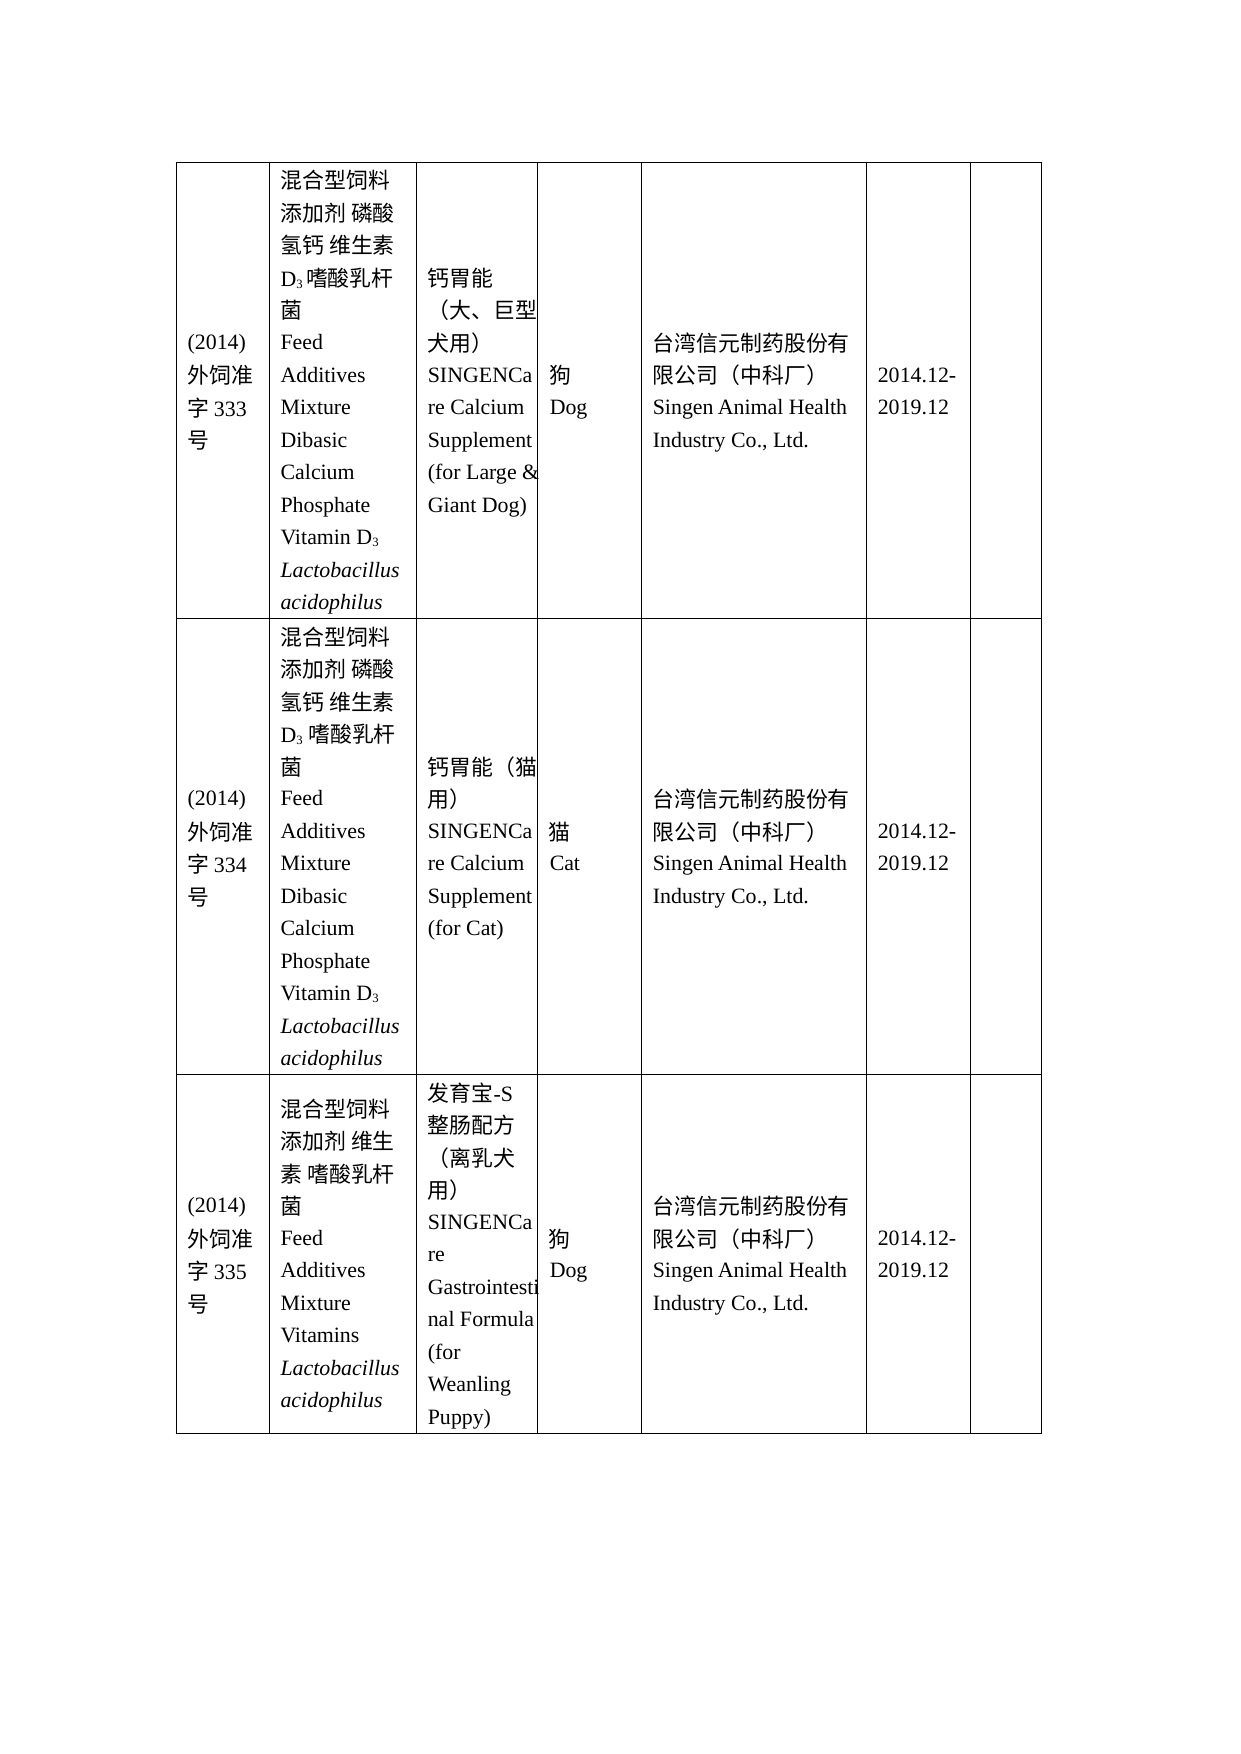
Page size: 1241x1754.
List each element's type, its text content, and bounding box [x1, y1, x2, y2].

table_cell 猫 Cat [538, 619, 641, 1074]
table_cell [971, 163, 1041, 618]
table_cell [971, 1075, 1041, 1433]
table_cell (2014)外饲准字334号 [177, 619, 269, 1074]
table_cell 钙胃能（猫用） SINGENCare Calcium Supplement (for Cat) [417, 619, 537, 1074]
table_cell 台湾信元制药股份有限公司（中科厂） Singen Animal Health Industry Co., Ltd. [642, 619, 866, 1074]
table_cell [642, 1075, 866, 1433]
table_cell 混合型饲料添加剂 磷酸氢钙 维生素D3 嗜酸乳杆菌 Feed Additives Mixture Dibasic Calcium Phosphate Vitamin D3 Lactobacillus acidophilus [270, 163, 416, 618]
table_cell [270, 1075, 416, 1433]
table_cell 发育宝-S 整肠配方（离乳犬用） SINGENCare Gastrointestinal Formula (for Weanling Puppy) [417, 1075, 537, 1433]
table_cell 2014.12- 2019.12 [867, 619, 970, 1074]
table_cell 台湾信元制药股份有限公司（中科厂） Singen Animal Health Industry Co., Ltd. [642, 163, 866, 618]
table_cell 2014.12- 2019.12 [867, 163, 970, 618]
table_cell (2014)外饲准字335号 [177, 1075, 269, 1433]
table_cell 狗 Dog [538, 163, 641, 618]
table_cell [971, 619, 1041, 1074]
table_cell (2014)外饲准字333号 [177, 163, 269, 618]
table_cell 2014.12- 2019.12 [867, 1075, 970, 1433]
table_cell 混合型饲料添加剂 磷酸氢钙 维生素D3 嗜酸乳杆菌 Feed Additives Mixture Dibasic Calcium Phosphate Vitamin D3 Lactobacillus acidophilus [270, 619, 416, 1074]
table_cell 狗 Dog [538, 1075, 641, 1433]
table_cell 钙胃能（大、巨型犬用） SINGENCare Calcium Supplement (for Large & Giant Dog) [417, 163, 537, 618]
